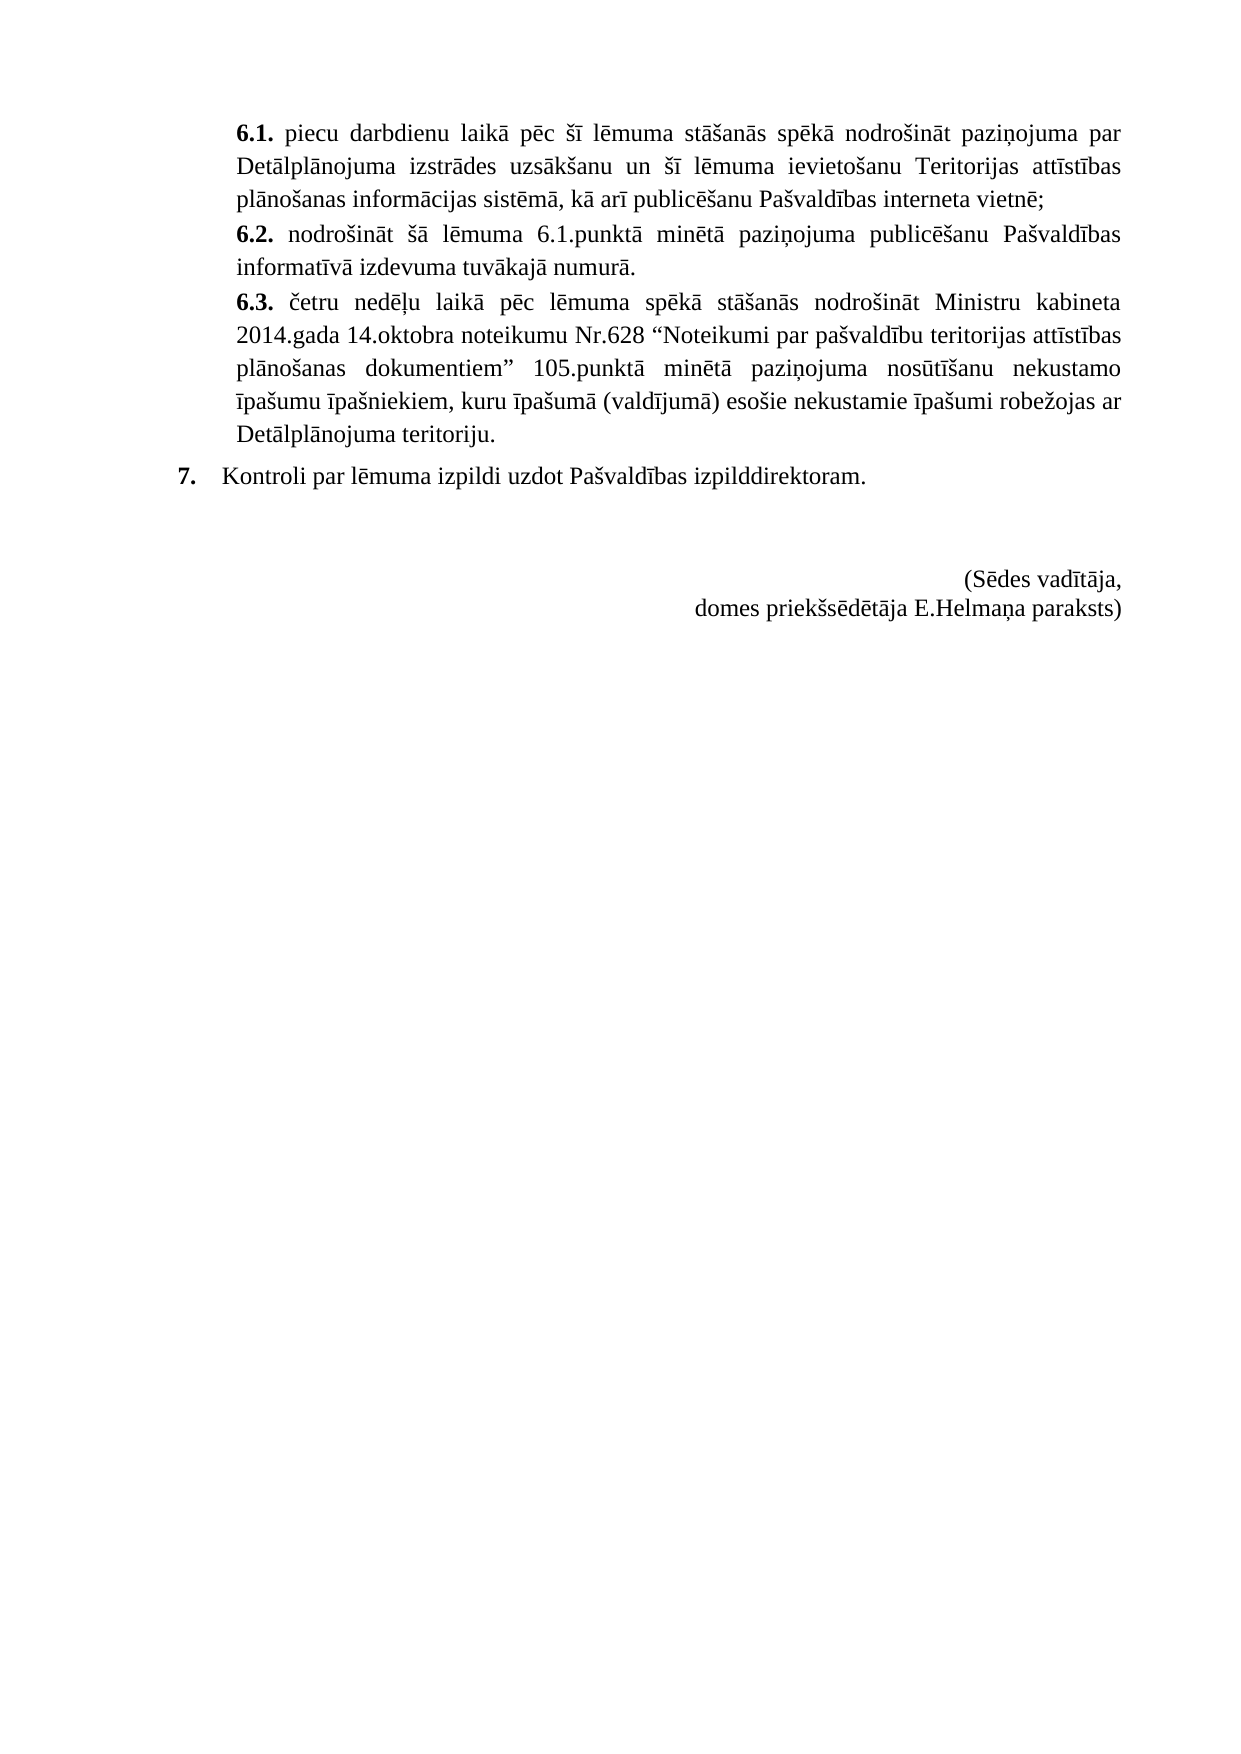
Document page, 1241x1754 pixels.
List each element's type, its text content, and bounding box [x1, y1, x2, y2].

text 6.1. piecu darbdienu laikā pēc šī lēmuma stāšanās spēkā nodrošināt paziņojuma par Detālplānojuma izstrādes uzsākšanu un šī lēmuma ievietošanu Teritorijas attīstības plānošanas informācijas sistēmā, kā arī publicēšanu Pašvaldības interneta vietnē; [236, 118, 1122, 213]
text (Sēdes vadītāja, [199, 564, 1122, 593]
list Kontroli par lēmuma izpildi uzdot Pašvaldības izpilddirektoram. [177, 461, 1122, 489]
text domes priekšsēdētāja E.Helmaņa paraksts) [199, 593, 1122, 621]
text 6.2. nodrošināt šā lēmuma 6.1.punktā minētā paziņojuma publicēšanu Pašvaldības informatīvā izdevuma tuvākajā numurā. [236, 219, 1122, 281]
text 6.3. četru nedēļu laikā pēc lēmuma spēkā stāšanās nodrošināt Ministru kabineta 2014.gada 14.oktobra noteikumu Nr.628 “Noteikumi par pašvaldību teritorijas attīstības plānošanas dokumentiem” 105.punktā minētā paziņojuma nosūtīšanu nekustamo īpašumu īpašniekiem, kuru īpašumā (valdījumā) esošie nekustamie īpašumi robežojas ar Detālplānojuma teritoriju. [236, 287, 1122, 448]
